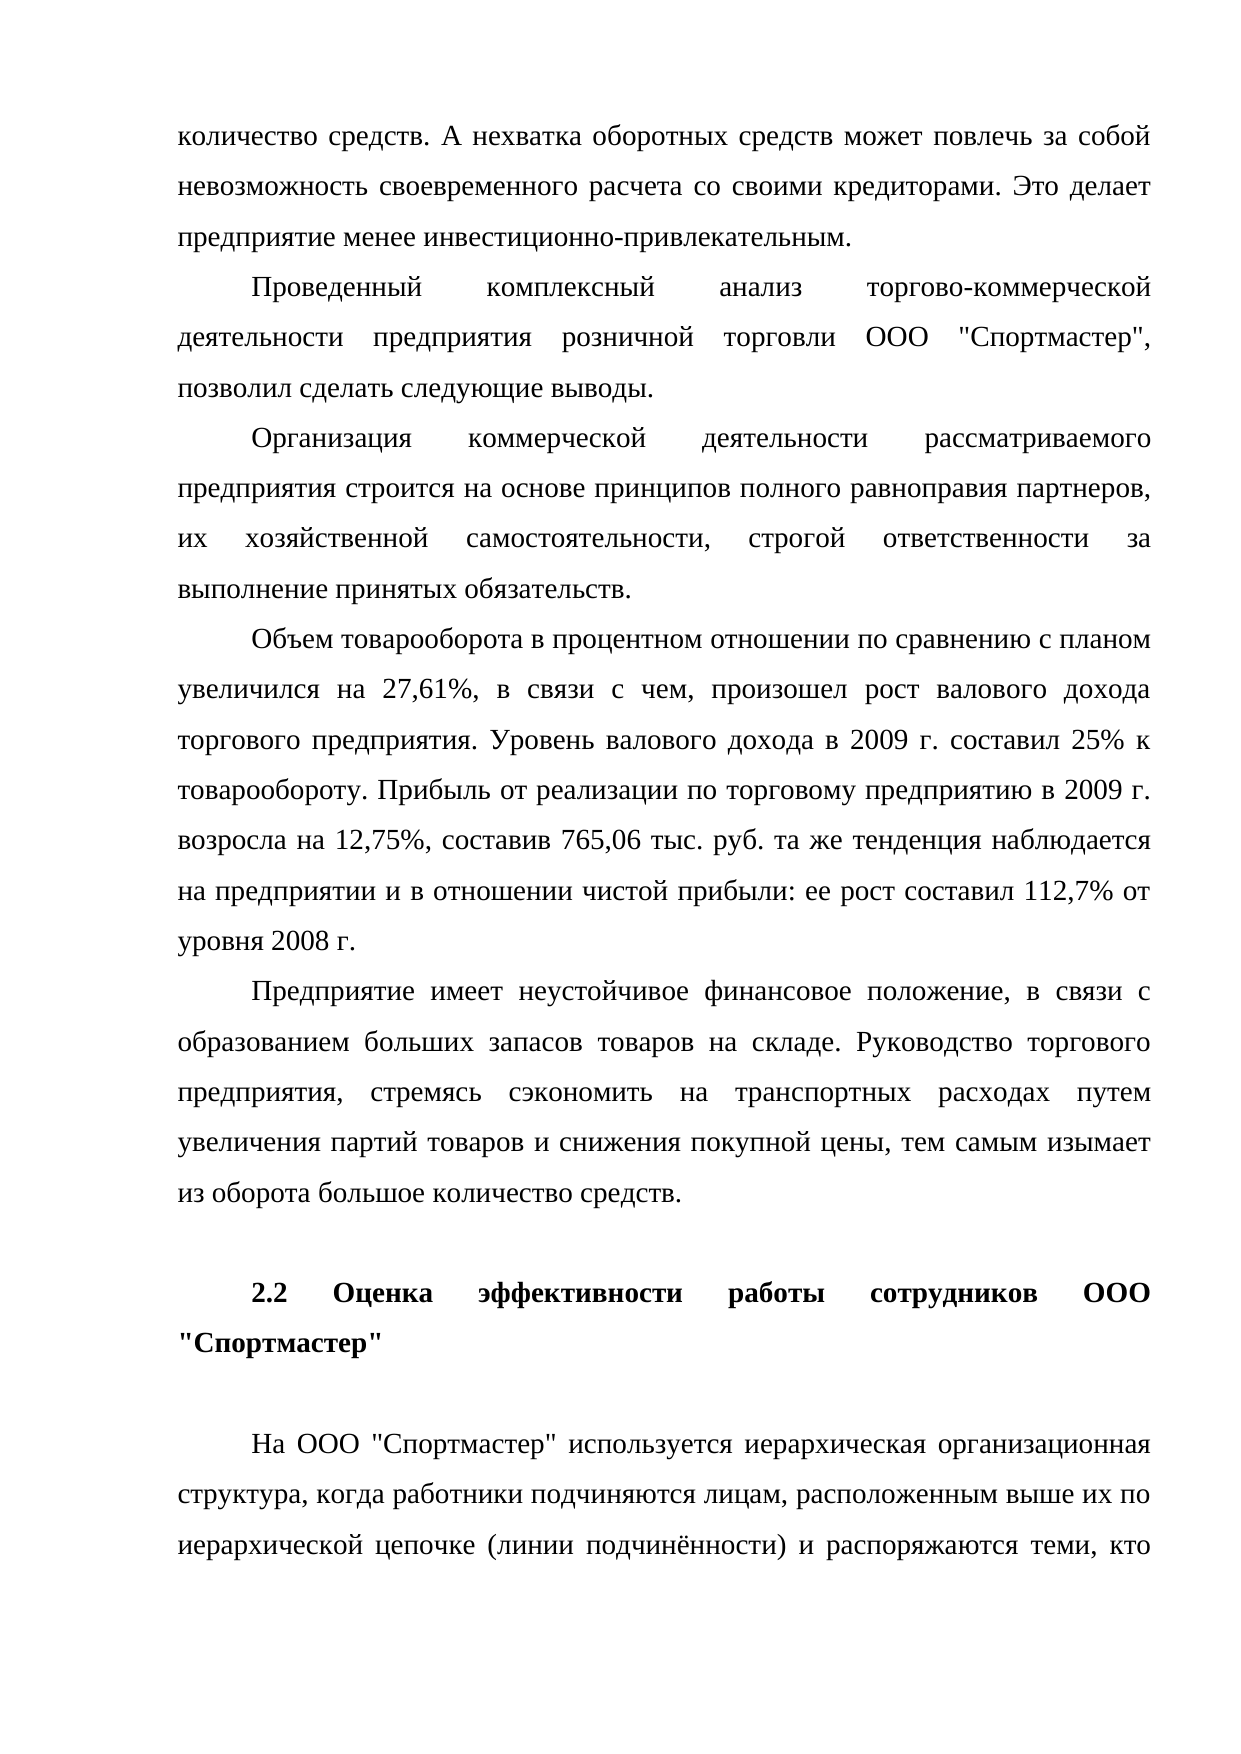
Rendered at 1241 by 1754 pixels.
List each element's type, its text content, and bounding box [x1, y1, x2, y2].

text Объем товарооборота в процентном отношении по сравнению с планом увеличился на 27,61%, в связи с чем, произошел рост валового дохода торгового предприятия. Уровень валового дохода в 2009 г. составил 25% к товарообороту. Прибыль от реализации по торговому предприятию в 2009 г. возросла на 12,75%, составив 765,06 тыс. руб. та же тенденция наблюдается на предприятии и в отношении чистой прибыли: ее рост составил 112,7% от уровня 2008 г. [177, 621, 1152, 957]
text Организация коммерческой деятельности рассматриваемого предприятия строится на основе принципов полного равноправия партнеров, их хозяйственной самостоятельности, строгой ответственности за выполнение принятых обязательств. [177, 420, 1152, 604]
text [177, 1426, 1152, 1560]
text Проведенный комплексный анализ торгово-коммерческой деятельности предприятия розничной торговли ООО "Спортмастер", позволил сделать следующие выводы. [177, 269, 1152, 403]
subtitle 2.2 Оценка эффективности работы сотрудников ООО "Спортмастер" [177, 1275, 1152, 1359]
text Предприятие имеет неустойчивое финансовое положение, в связи с образованием больших запасов товаров на складе. Руководство торгового предприятия, стремясь сэкономить на транспортных расходах путем увеличения партий товаров и снижения покупной цены, тем самым изымает из оборота большое количество средств. [177, 973, 1152, 1208]
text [177, 118, 1152, 252]
